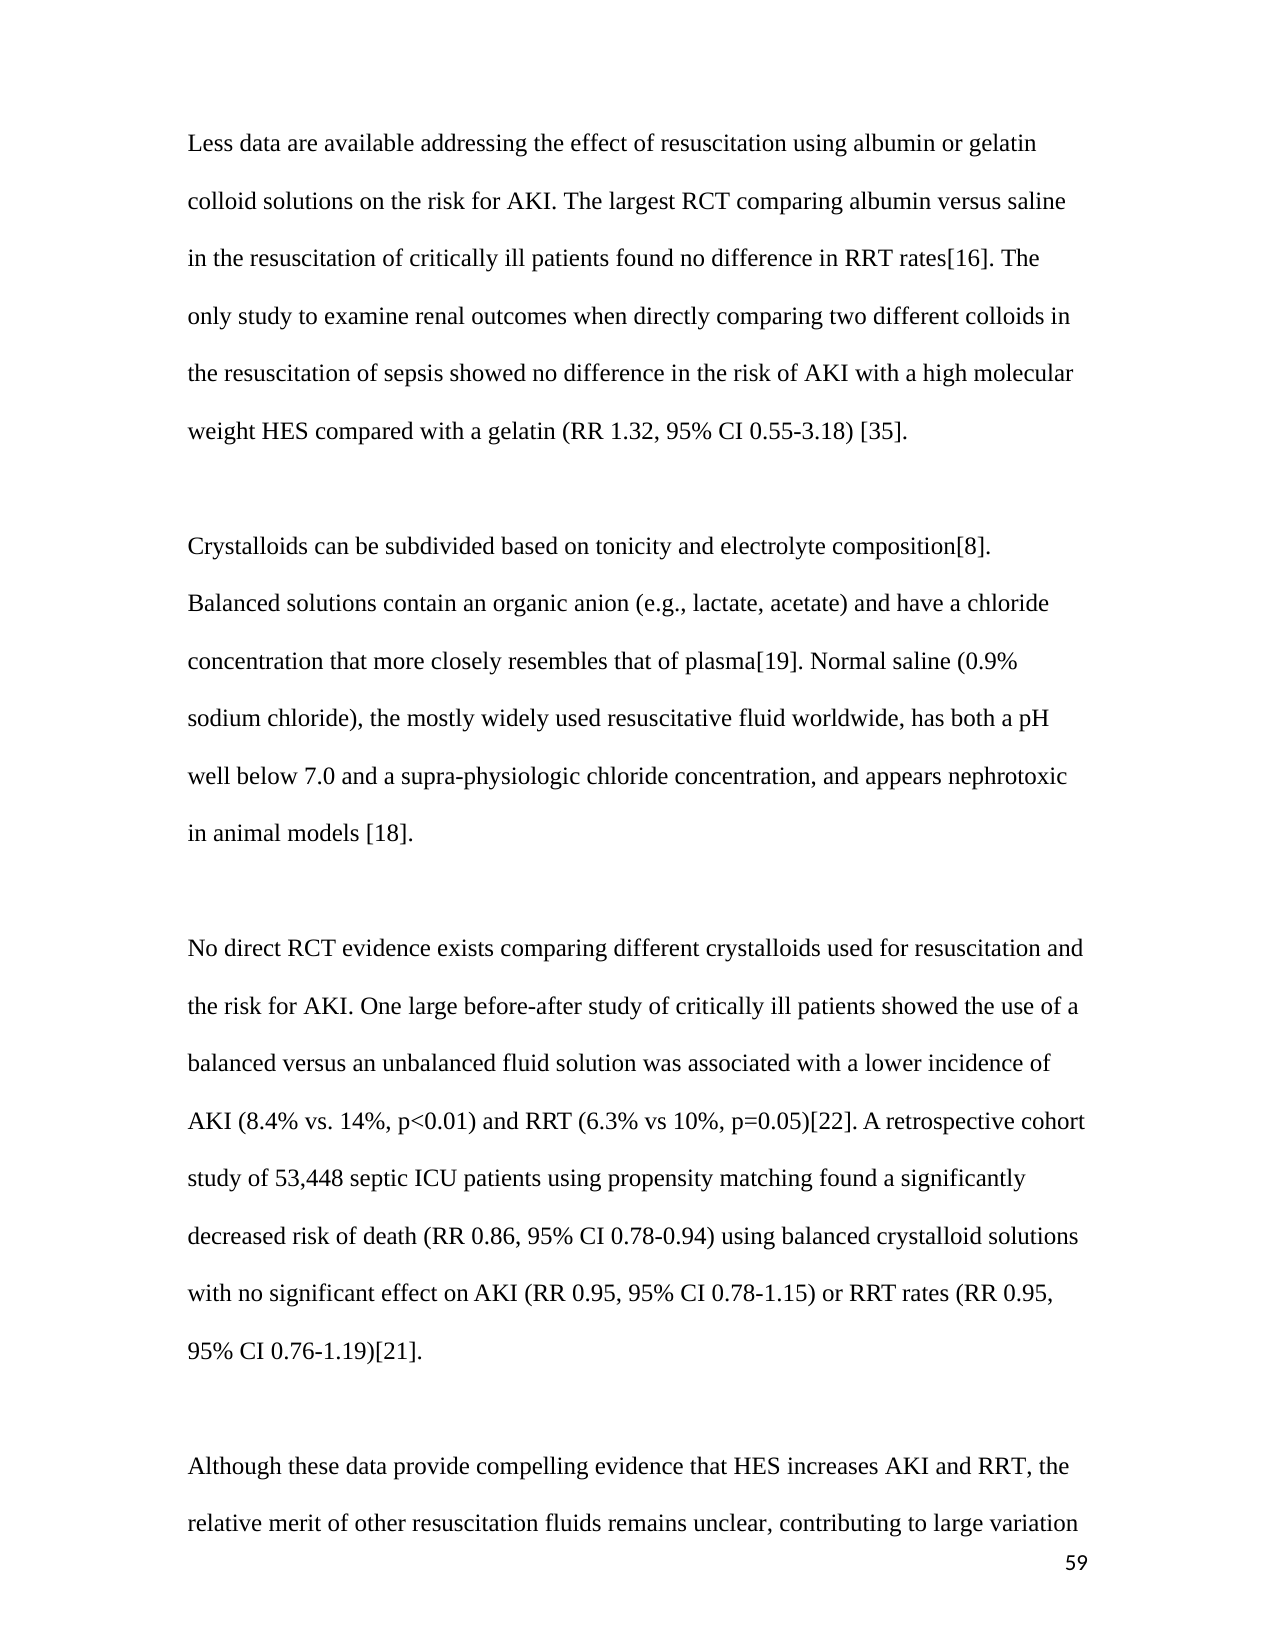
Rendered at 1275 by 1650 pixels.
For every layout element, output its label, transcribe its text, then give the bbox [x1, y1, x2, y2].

text No direct RCT evidence exists comparing different crystalloids used for resuscitation and the risk for AKI. One large before-after study of critically ill patients showed the use of a balanced versus an unbalanced fluid solution was associated with a lower incidence of AKI (8.4% vs. 14%, p<0.01) and RRT (6.3% vs 10%, p=0.05)[22]. A retrospective cohort study of 53,448 septic ICU patients using propensity matching found a significantly decreased risk of death (RR 0.86, 95% CI 0.78-0.94) using balanced crystalloid solutions with no significant effect on AKI (RR 0.95, 95% CI 0.78-1.15) or RRT rates (RR 0.95, 95% CI 0.76-1.19)[21]. [187, 933, 1088, 1364]
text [187, 1451, 1088, 1537]
text Crystalloids can be subdivided based on tonicity and electrolyte composition[8]. Balanced solutions contain an organic anion (e.g., lactate, acetate) and have a chloride concentration that more closely resembles that of plasma[19]. Normal saline (0.9% sodium chloride), the mostly widely used resuscitative fluid worldwide, has both a pH well below 7.0 and a supra-physiologic chloride concentration, and appears nephrotoxic in animal models [18]. [187, 531, 1088, 847]
text Less data are available addressing the effect of resuscitation using albumin or gelatin colloid solutions on the risk for AKI. The largest RCT comparing albumin versus saline in the resuscitation of critically ill patients found no difference in RRT rates[16]. The only study to examine renal outcomes when directly comparing two different colloids in the resuscitation of sepsis showed no difference in the risk of AKI with a high molecular weight HES compared with a gelatin (RR 1.32, 95% CI 0.55-3.18) [35]. [187, 128, 1088, 444]
